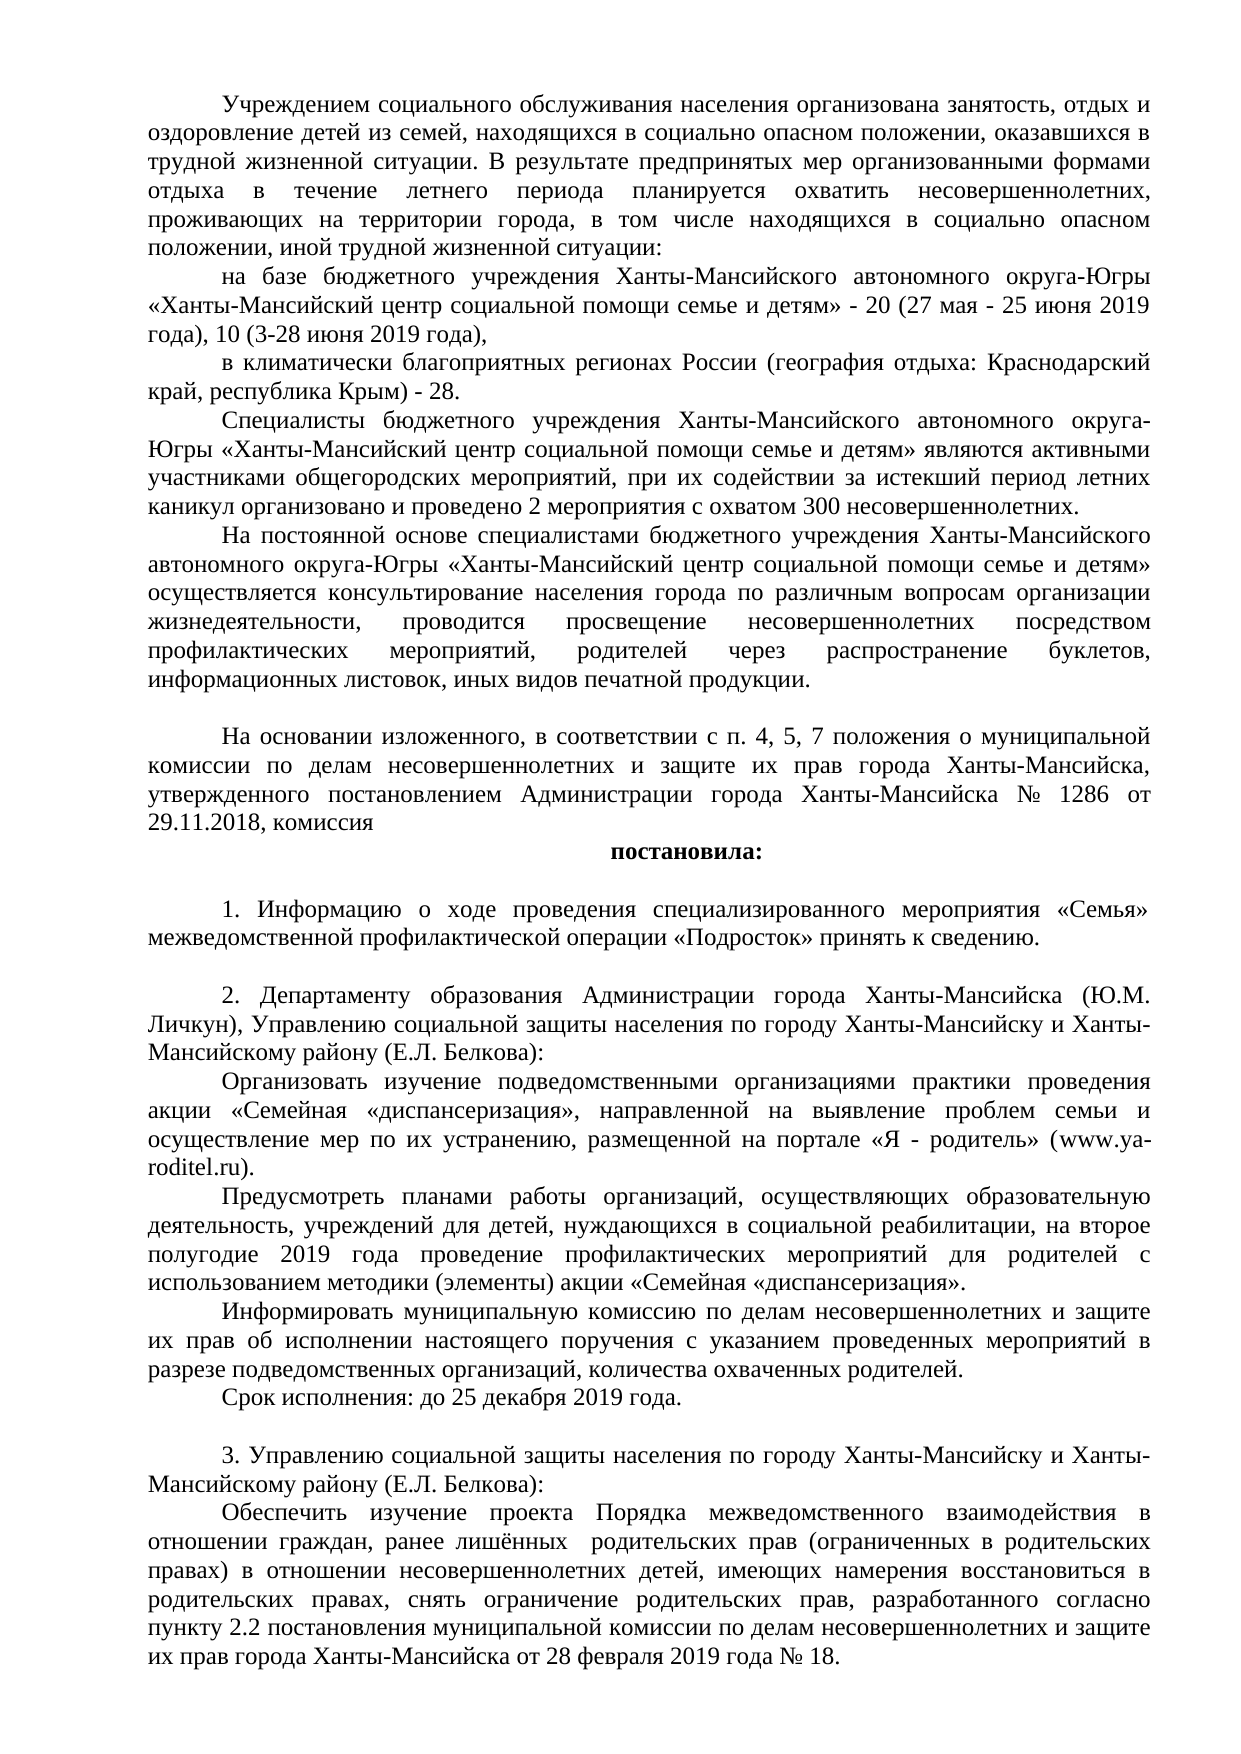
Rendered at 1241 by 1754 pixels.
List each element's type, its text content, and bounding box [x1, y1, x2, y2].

text постановила: [148, 836, 1152, 865]
text Предусмотреть планами работы организаций, осуществляющих образовательную деятельность, учреждений для детей, нуждающихся в социальной реабилитации, на второе полугодие 2019 года проведение профилактических мероприятий для родителей с использованием методики (элементы) акции «Семейная «диспансеризация». [148, 1181, 1152, 1296]
text 3. Управлению социальной защиты населения по городу Ханты-Мансийску и Ханты-Мансийскому району (Е.Л. Белкова): [148, 1440, 1152, 1497]
text Организовать изучение подведомственными организациями практики проведения акции «Семейная «диспансеризация», направленной на выявление проблем семьи и осуществление мер по их устранению, размещенной на портале «Я - родитель» (www.ya-roditel.ru). [148, 1066, 1152, 1181]
text На постоянной основе специалистами бюджетного учреждения Ханты-Мансийского автономного округа-Югры «Ханты-Мансийский центр социальной помощи семье и детям» осуществляется консультирование населения города по различным вопросам организации жизнедеятельности, проводится просвещение несовершеннолетних посредством профилактических мероприятий, родителей через распространение буклетов, информационных листовок, иных видов печатной продукции. [148, 520, 1152, 692]
text 1. Информацию о ходе проведения специализированного мероприятия «Семья» межведомственной профилактической операции «Подросток» принять к сведению. [148, 894, 1149, 951]
text Специалисты бюджетного учреждения Ханты-Мансийского автономного округа-Югры «Ханты-Мансийский центр социальной помощи семье и детям» являются активными участниками общегородских мероприятий, при их содействии за истекший период летних каникул организовано и проведено 2 мероприятия с охватом 300 несовершеннолетних. [148, 405, 1152, 520]
text на базе бюджетного учреждения Ханты-Мансийского автономного округа-Югры «Ханты-Мансийский центр социальной помощи семье и детям» - 20 (27 мая - 25 июня 2019 года), 10 (3-28 июня 2019 года), [148, 261, 1152, 347]
text 2. Департаменту образования Администрации города Ханты-Мансийска (Ю.М. Личкун), Управлению социальной защиты населения по городу Ханты-Мансийску и Ханты-Мансийскому району (Е.Л. Белкова): [148, 980, 1152, 1066]
list На основании изложенного, в соответствии с п. 4, 5, 7 положения о муниципальной комиссии по делам несовершеннолетних и защите их прав города Ханты-Мансийска, утвержденного постановлением Администрации города Ханты-Мансийска № 1286 от 29.11.2018, комиссия [148, 721, 1152, 836]
text Срок исполнения: до 25 декабря 2019 года. [148, 1382, 1152, 1411]
text в климатически благоприятных регионах России (география отдыха: Краснодарский край, республика Крым) - 28. [148, 347, 1152, 405]
text Учреждением социального обслуживания населения организована занятость, отдых и оздоровление детей из семей, находящихся в социально опасном положении, оказавшихся в трудной жизненной ситуации. В результате предпринятых мер организованными формами отдыха в течение летнего периода планируется охватить несовершеннолетних, проживающих на территории города, в том числе находящихся в социально опасном положении, иной трудной жизненной ситуации: [148, 89, 1152, 261]
text Информировать муниципальную комиссию по делам несовершеннолетних и защите их прав об исполнении настоящего поручения с указанием проведенных мероприятий в разрезе подведомственных организаций, количества охваченных родителей. [148, 1296, 1152, 1382]
text Обеспечить изучение проекта Порядка межведомственного взаимодействия в отношении граждан, ранее лишённых родительских прав (ограниченных в родительских правах) в отношении несовершеннолетних детей, имеющих намерения восстановиться в родительских правах, снять ограничение родительских прав, разработанного согласно пункту 2.2 постановления муниципальной комиссии по делам несовершеннолетних и защите их прав города Ханты-Мансийска от 28 февраля 2019 года № 18. [148, 1497, 1152, 1670]
